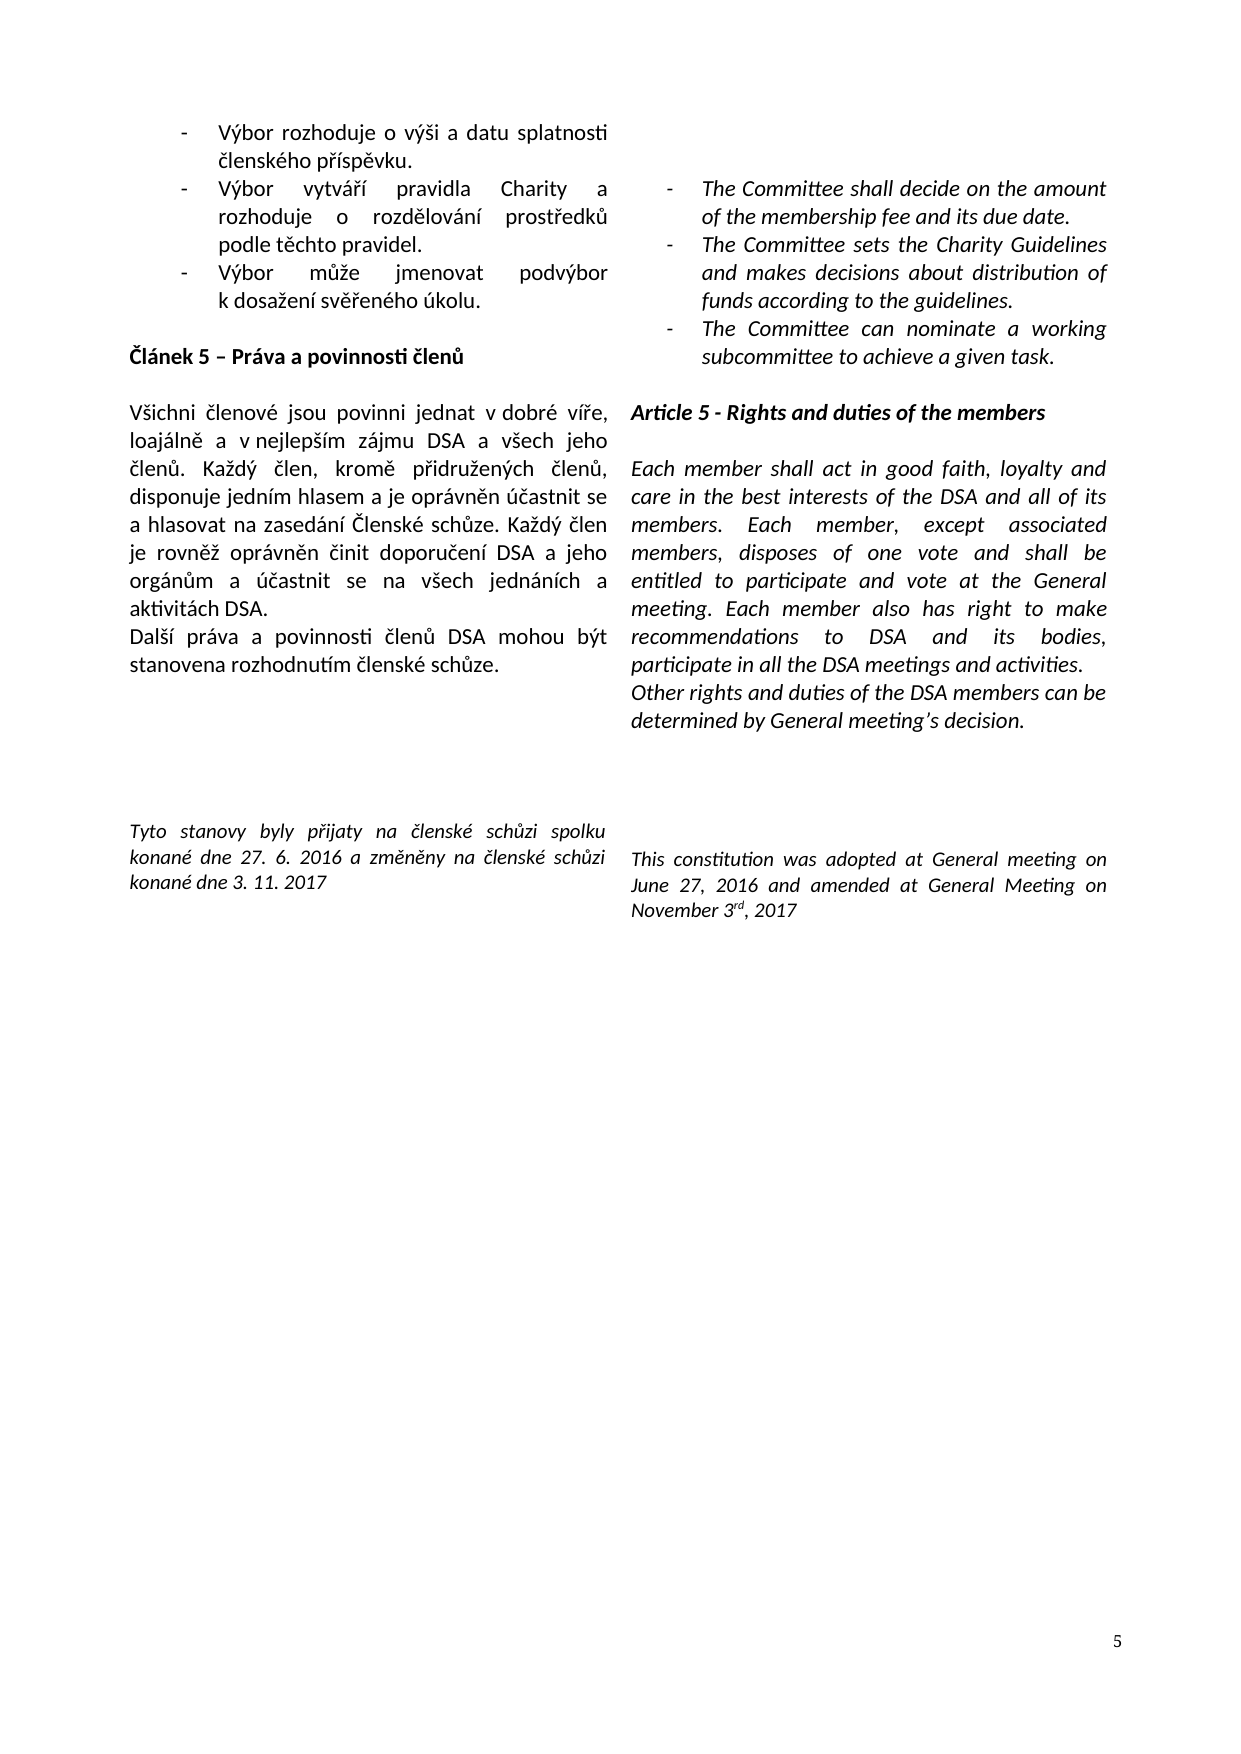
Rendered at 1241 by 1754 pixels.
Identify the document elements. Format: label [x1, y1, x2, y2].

table_header [620, 118, 1121, 951]
table_header [118, 118, 619, 951]
